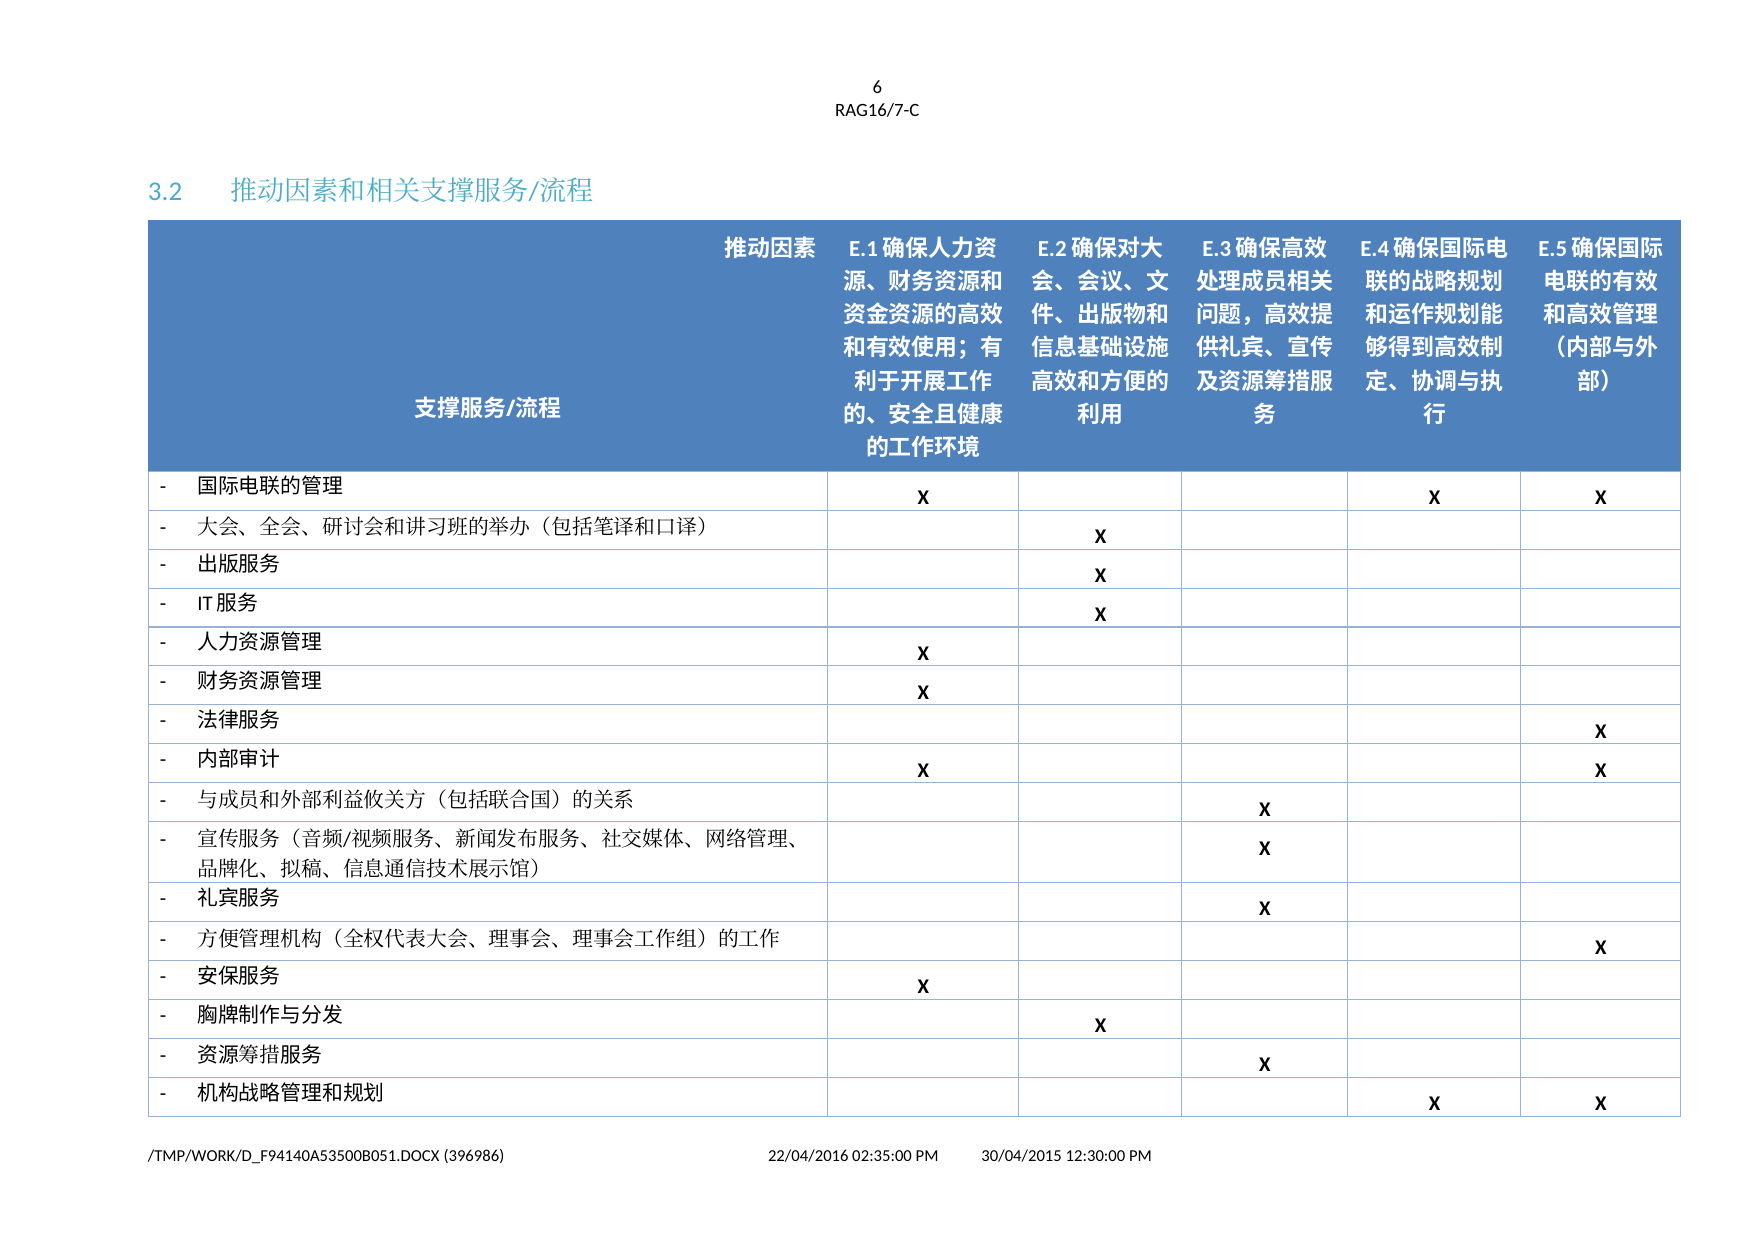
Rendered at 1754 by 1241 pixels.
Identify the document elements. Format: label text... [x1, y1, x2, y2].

table_cell [828, 822, 1018, 882]
table_cell X [1521, 744, 1680, 782]
table_cell [1182, 589, 1347, 626]
table_cell [1019, 783, 1181, 821]
table_cell X [1521, 705, 1680, 743]
table_cell X [1182, 822, 1347, 882]
table_cell [1348, 511, 1520, 548]
table_cell [1521, 666, 1680, 704]
table_cell [1182, 511, 1347, 548]
table_cell [1348, 589, 1520, 626]
table_cell [828, 883, 1018, 921]
table_cell [1521, 883, 1680, 921]
table_cell 安保服务 [149, 961, 827, 999]
table_cell [1182, 744, 1347, 782]
table_header E.5确保国际电联的有效和高效管理（内部与外部） [1521, 221, 1680, 471]
table_cell X [1019, 550, 1181, 587]
table_cell [828, 1039, 1018, 1077]
table_cell [1019, 922, 1181, 960]
table_cell [1182, 628, 1347, 665]
table_cell [828, 783, 1018, 821]
table_cell 与成员和外部利益攸关方（包括联合国）的关系 [149, 783, 827, 821]
table_cell [1182, 472, 1347, 509]
table_cell X [1521, 1078, 1680, 1116]
table_cell X [828, 628, 1018, 665]
table_cell X [828, 961, 1018, 999]
table_cell [828, 1078, 1018, 1116]
table_cell X [828, 666, 1018, 704]
table_cell X [1182, 883, 1347, 921]
table_cell [1521, 822, 1680, 882]
table_cell [1521, 550, 1680, 587]
table_cell [1019, 1078, 1181, 1116]
table_cell 国际电联的管理 [149, 472, 827, 509]
table_cell [1182, 922, 1347, 960]
table_cell X [1182, 1039, 1347, 1077]
table_header 推动因素 支撑服务/流程 [149, 221, 827, 471]
table_cell [1348, 705, 1520, 743]
table_header E.4确保国际电联的战略规划和运作规划能够得到高效制定、协调与执行 [1348, 221, 1520, 471]
table_cell [1019, 705, 1181, 743]
table_cell [1019, 822, 1181, 882]
table_cell 出版服务 [149, 550, 827, 587]
table_cell [1521, 628, 1680, 665]
table_header E.1确保人力资源、财务资源和资金资源的高效和有效使用；有利于开展工作的、安全且健康的工作环境 [828, 221, 1018, 471]
table_cell [1348, 961, 1520, 999]
table_cell 宣传服务（音频/视频服务、新闻发布服务、社交媒体、网络管理、品牌化、拟稿、信息通信技术展示馆） [149, 822, 827, 882]
table_cell [1348, 883, 1520, 921]
table_cell [1521, 961, 1680, 999]
table_cell [1182, 961, 1347, 999]
table_cell [828, 705, 1018, 743]
table_cell [1348, 822, 1520, 882]
table_cell X [828, 744, 1018, 782]
table_cell 机构战略管理和规划 [149, 1078, 827, 1116]
table_cell [1348, 1039, 1520, 1077]
table_cell [828, 922, 1018, 960]
table_cell X [1521, 472, 1680, 509]
table_cell IT服务 [149, 589, 827, 626]
table_cell X [1521, 922, 1680, 960]
table_cell [1521, 783, 1680, 821]
table_cell [1019, 666, 1181, 704]
table_cell 胸牌制作与分发 [149, 1000, 827, 1038]
table_cell [1348, 1000, 1520, 1038]
table_cell [1182, 1078, 1347, 1116]
table_cell 财务资源管理 [149, 666, 827, 704]
table_cell 法律服务 [149, 705, 827, 743]
table_cell [828, 550, 1018, 587]
table_cell [1521, 1000, 1680, 1038]
table_cell [1348, 922, 1520, 960]
table_cell 资源筹措服务 [149, 1039, 827, 1077]
table_cell 大会、全会、研讨会和讲习班的举办（包括笔译和口译） [149, 511, 827, 548]
table_cell X [1348, 472, 1520, 509]
table_cell [1019, 961, 1181, 999]
table_header E.2确保对大会、会议、文件、出版物和信息基础设施高效和方便的利用 [1019, 221, 1181, 471]
table_cell [1182, 550, 1347, 587]
table_header E.3确保高效处理成员相关问题，高效提供礼宾、宣传及资源筹措服务 [1182, 221, 1347, 471]
table_cell [1019, 628, 1181, 665]
table_cell [1019, 744, 1181, 782]
table_cell [828, 1000, 1018, 1038]
table_cell [1182, 705, 1347, 743]
table_cell X [1348, 1078, 1520, 1116]
table_cell [1348, 783, 1520, 821]
table_cell [828, 511, 1018, 548]
subtitle 3.2 推动因素和相关支撑服务/流程 [148, 169, 1606, 208]
table_cell X [1019, 511, 1181, 548]
table_cell [1348, 744, 1520, 782]
table_cell [1348, 628, 1520, 665]
table_cell X [828, 472, 1018, 509]
table_cell 方便管理机构（全权代表大会、理事会、理事会工作组）的工作 [149, 922, 827, 960]
table_cell 礼宾服务 [149, 883, 827, 921]
table_cell [1019, 1039, 1181, 1077]
table_cell [828, 589, 1018, 626]
table_cell [1521, 511, 1680, 548]
table_cell X [1019, 1000, 1181, 1038]
table_cell [1019, 472, 1181, 509]
table_cell [1182, 1000, 1347, 1038]
table_cell [1182, 666, 1347, 704]
table_cell X [1182, 783, 1347, 821]
table_cell 人力资源管理 [149, 628, 827, 665]
table_cell [1521, 589, 1680, 626]
table_cell [1348, 550, 1520, 587]
table_cell [1348, 666, 1520, 704]
table_cell 内部审计 [149, 744, 827, 782]
table_cell [1521, 1039, 1680, 1077]
table_cell X [1019, 589, 1181, 626]
table_cell [1019, 883, 1181, 921]
